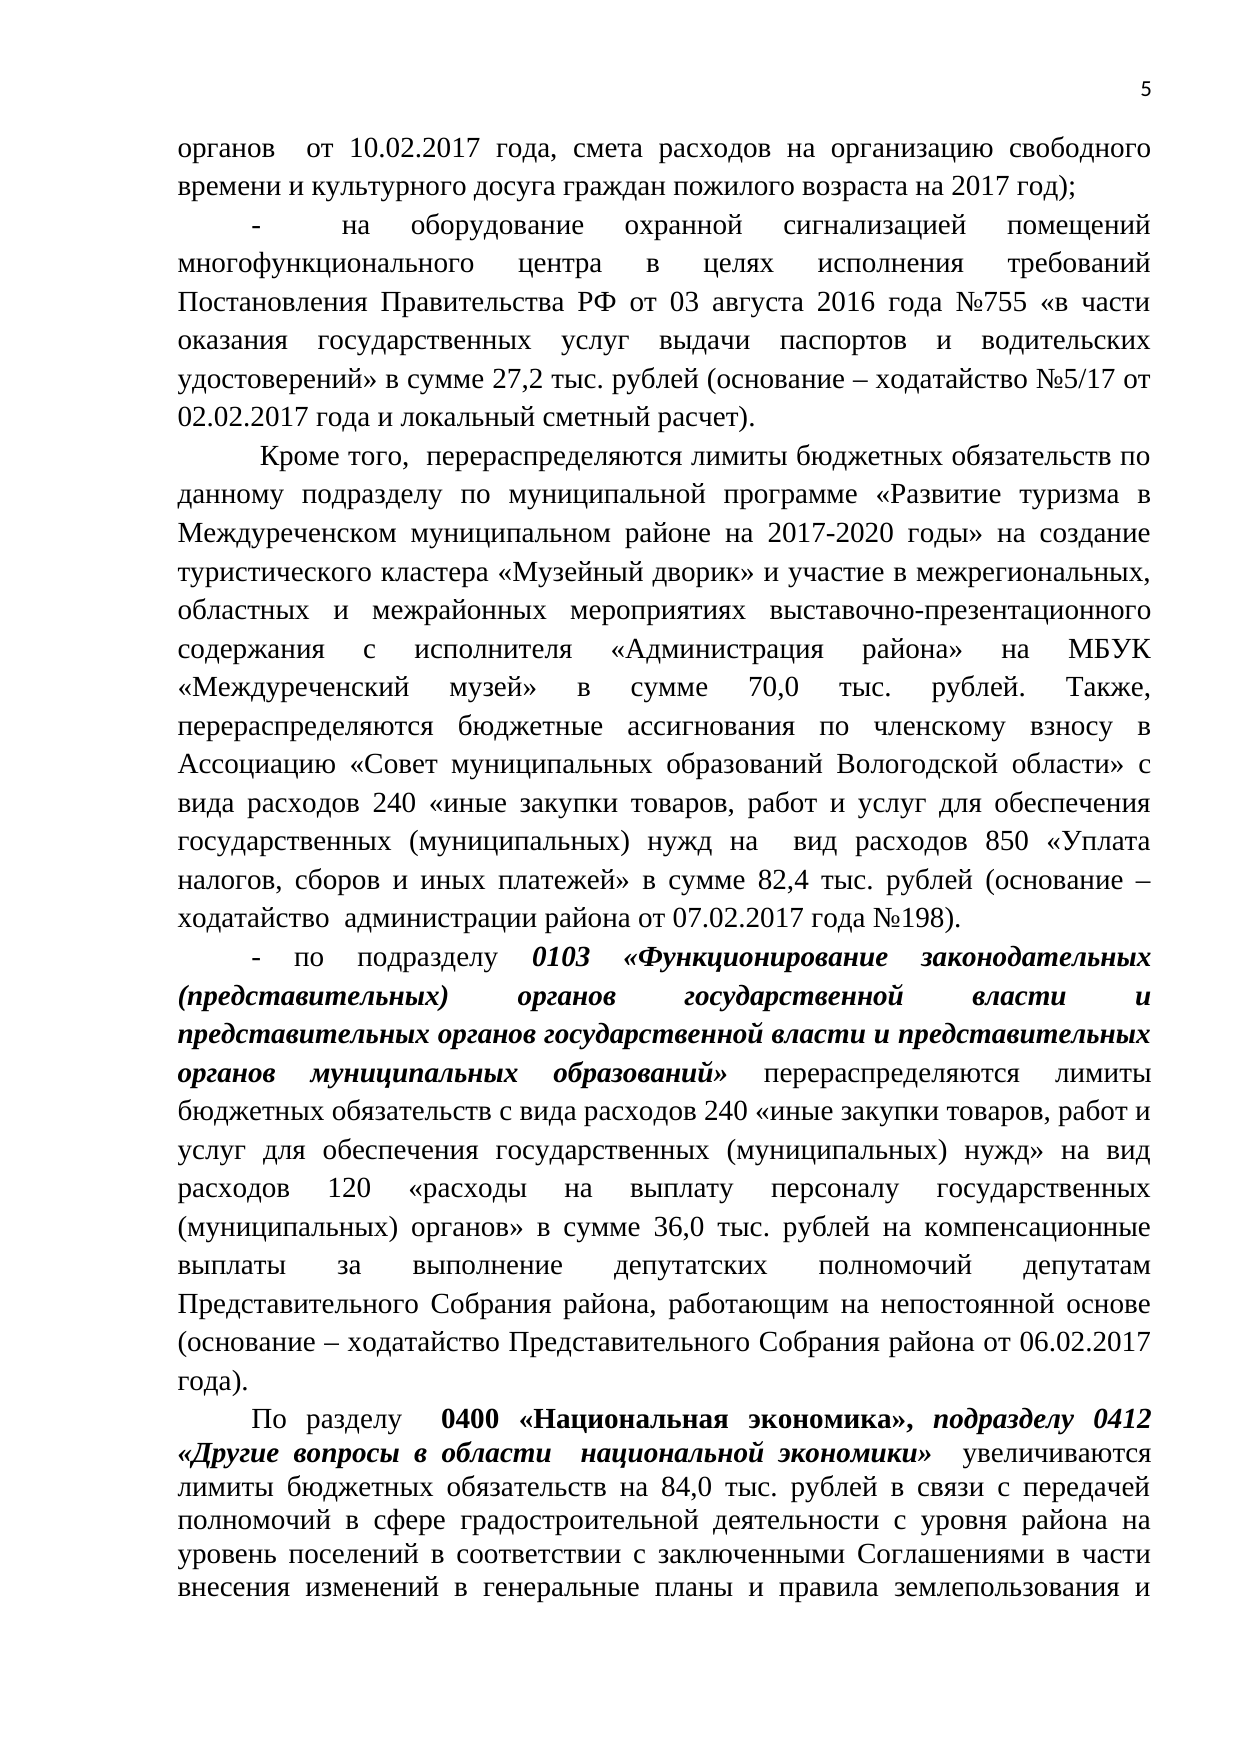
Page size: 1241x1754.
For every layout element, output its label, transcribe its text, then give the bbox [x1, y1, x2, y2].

text - на оборудование охранной сигнализацией помещений многофункционального центра в целях исполнения требований Постановления Правительства РФ от 03 августа 2016 года №755 «в части оказания государственных услуг выдачи паспортов и водительских удостоверений» в сумме 27,2 тыс. рублей (основание – ходатайство №5/17 от 02.02.2017 года и локальный сметный расчет). [177, 207, 1152, 433]
text - по подразделу 0103 «Функционирование законодательных (представительных) органов государственной власти и представительных органов государственной власти и представительных органов муниципальных образований» перераспределяются лимиты бюджетных обязательств с вида расходов 240 «иные закупки товаров, работ и услуг для обеспечения государственных (муниципальных) нужд» на вид расходов 120 «расходы на выплату персоналу государственных (муниципальных) органов» в сумме 36,0 тыс. рублей на компенсационные выплаты за выполнение депутатских полномочий депутатам Представительного Собрания района, работающим на непостоянной основе (основание – ходатайство Представительного Собрания района от 06.02.2017 года). [177, 939, 1152, 1397]
text Кроме того, перераспределяются лимиты бюджетных обязательств по данному подразделу по муниципальной программе «Развитие туризма в Междуреченском муниципальном районе на 2017-2020 годы» на создание туристического кластера «Музейный дворик» и участие в межрегиональных, областных и межрайонных мероприятиях выставочно-презентационного содержания с исполнителя «Администрация района» на МБУК «Междуреченский музей» в сумме 70,0 тыс. рублей. Также, перераспределяются бюджетные ассигнования по членскому взносу в Ассоциацию «Совет муниципальных образований Вологодской области» с вида расходов 240 «иные закупки товаров, работ и услуг для обеспечения государственных (муниципальных) нужд на вид расходов 850 «Уплата налогов, сборов и иных платежей» в сумме 82,4 тыс. рублей (основание – ходатайство администрации района от 07.02.2017 года №198). [177, 438, 1152, 934]
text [177, 1402, 1152, 1603]
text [177, 130, 1152, 202]
